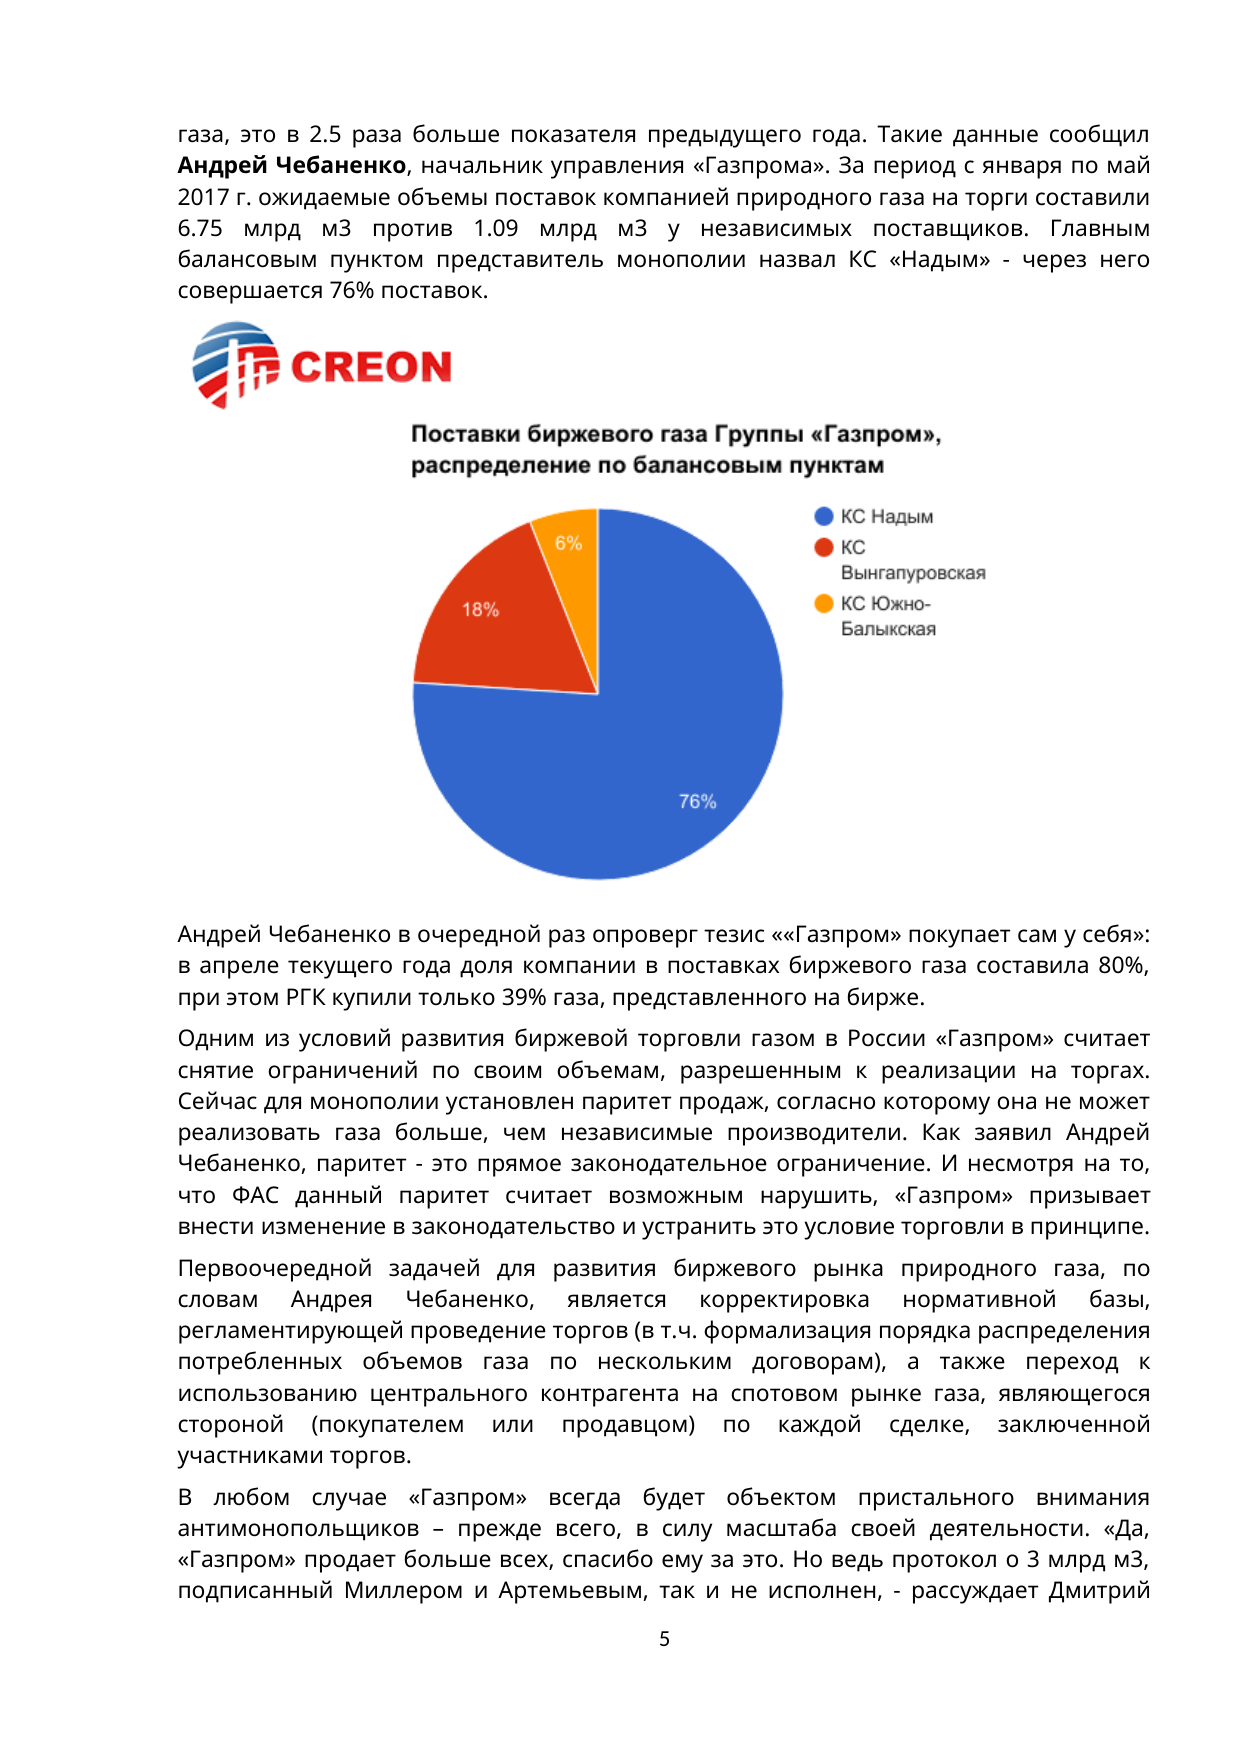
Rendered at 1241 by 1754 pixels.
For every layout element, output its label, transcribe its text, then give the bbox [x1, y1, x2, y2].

text Одним из условий развития биржевой торговли газом в России «Газпром» считает снятие ограничений по своим объемам, разрешенным к реализации на торгах. Сейчас для монополии установлен паритет продаж, согласно которому она не может реализовать газа больше, чем независимые производители. Как заявил Андрей Чебаненко, паритет - это прямое законодательное ограничение. И несмотря на то, что ФАС данный паритет считает возможным нарушить, «Газпром» призывает внести изменение в законодательство и устранить это условие торговли в принципе. [177, 1022, 1152, 1241]
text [177, 1481, 1152, 1606]
text Андрей Чебаненко в очередной раз опроверг тезис ««Газпром» покупает сам у себя»: в апреле текущего года доля компании в поставках биржевого газа составила 80%, при этом РГК купили только 39% газа, представленного на бирже. [177, 919, 1152, 1012]
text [177, 118, 1152, 306]
picture [177, 316, 1152, 919]
text Первоочередной задачей для развития биржевого рынка природного газа, по словам Андрея Чебаненко, является корректировка нормативной базы, регламентирующей проведение торгов (в т.ч. формализация порядка распределения потребленных объемов газа по нескольким договорам), а также переход к использованию центрального контрагента на спотовом рынке газа, являющегося стороной (покупателем или продавцом) по каждой сделке, заключенной участниками торгов. [177, 1251, 1152, 1470]
